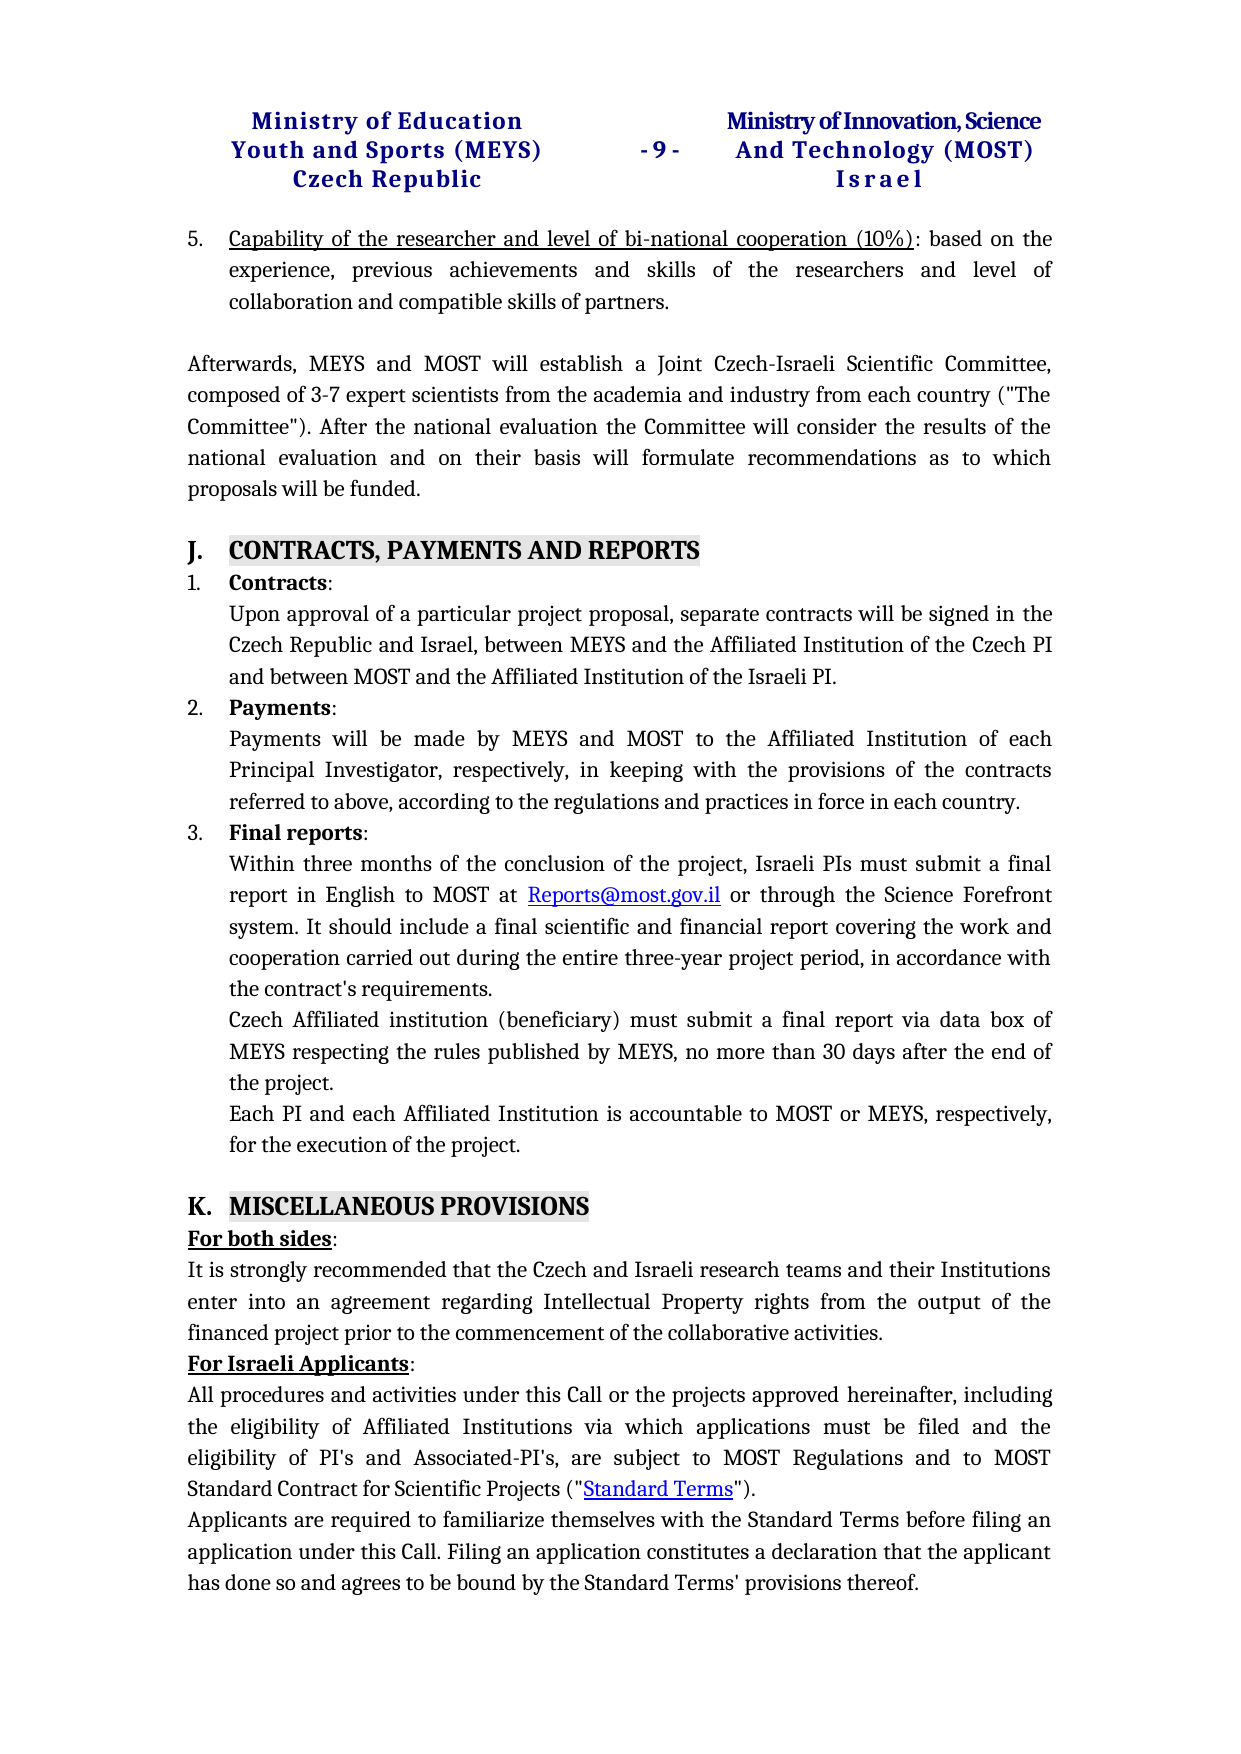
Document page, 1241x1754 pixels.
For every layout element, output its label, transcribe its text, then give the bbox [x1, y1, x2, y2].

list Contracts: [187, 565, 1053, 597]
text Payments will be made by MEYS and MOST to the Affiliated Institution of each Principal Investigator, respectively, in keeping with the provisions of the contracts referred to above, according to the regulations and practices in force in each country. [187, 722, 1053, 815]
text Within three months of the conclusion of the project, Israeli PIs must submit a final report in English to MOST at Reports@most.gov.il or through the Science Forefront system. It should include a final scientific and financial report covering the work and cooperation carried out during the entire three-year project period, in accordance with the contract's requirements. [187, 847, 1053, 1003]
text Afterwards, MEYS and MOST will establish a Joint Czech-Israeli Scientific Committee, composed of 3-7 expert scientists from the academia and industry from each country ("The Committee"). After the national evaluation the Committee will consider the results of the national evaluation and on their basis will formulate recommendations as to which proposals will be funded. [187, 347, 1053, 503]
text Czech Affiliated institution (beneficiary) must submit a final report via data box of MEYS respecting the rules published by MEYS, no more than 30 days after the end of the project. [229, 1003, 1053, 1097]
list Payments: [187, 690, 1053, 722]
subtitle CONTRACTS, PAYMENTS AND REPORTS [187, 534, 1053, 565]
text All procedures and activities under this Call or the projects approved hereinafter, including the eligibility of Affiliated Institutions via which applications must be filed and the eligibility of PI's and Associated-PI's, are subject to MOST Regulations and to MOST Standard Contract for Scientific Projects ("Standard Terms"). [187, 1378, 1053, 1503]
subtitle MISCELLANEOUS PROVISIONS [187, 1190, 1053, 1222]
list Capability of the researcher and level of bi-national cooperation (10%): based on the experience, previous achievements and skills of the researchers and level of collaboration and compatible skills of partners. [187, 222, 1053, 315]
list Final reports: [187, 815, 1053, 847]
text It is strongly recommended that the Czech and Israeli research teams and their Institutions enter into an agreement regarding Intellectual Property rights from the output of the financed project prior to the commencement of the collaborative activities. [187, 1253, 1053, 1347]
text Upon approval of a particular project proposal, separate contracts will be signed in the Czech Republic and Israel, between MEYS and the Affiliated Institution of the Czech PI and between MOST and the Affiliated Institution of the Israeli PI. [229, 597, 1053, 690]
text For both sides: [187, 1222, 1053, 1253]
text For Israeli Applicants: [187, 1347, 1053, 1378]
text Each PI and each Affiliated Institution is accountable to MOST or MEYS, respectively, for the execution of the project. [229, 1097, 1053, 1159]
text Applicants are required to familiarize themselves with the Standard Terms before filing an application under this Call. Filing an application constitutes a declaration that the applicant has done so and agrees to be bound by the Standard Terms' provisions thereof. [187, 1503, 1053, 1597]
